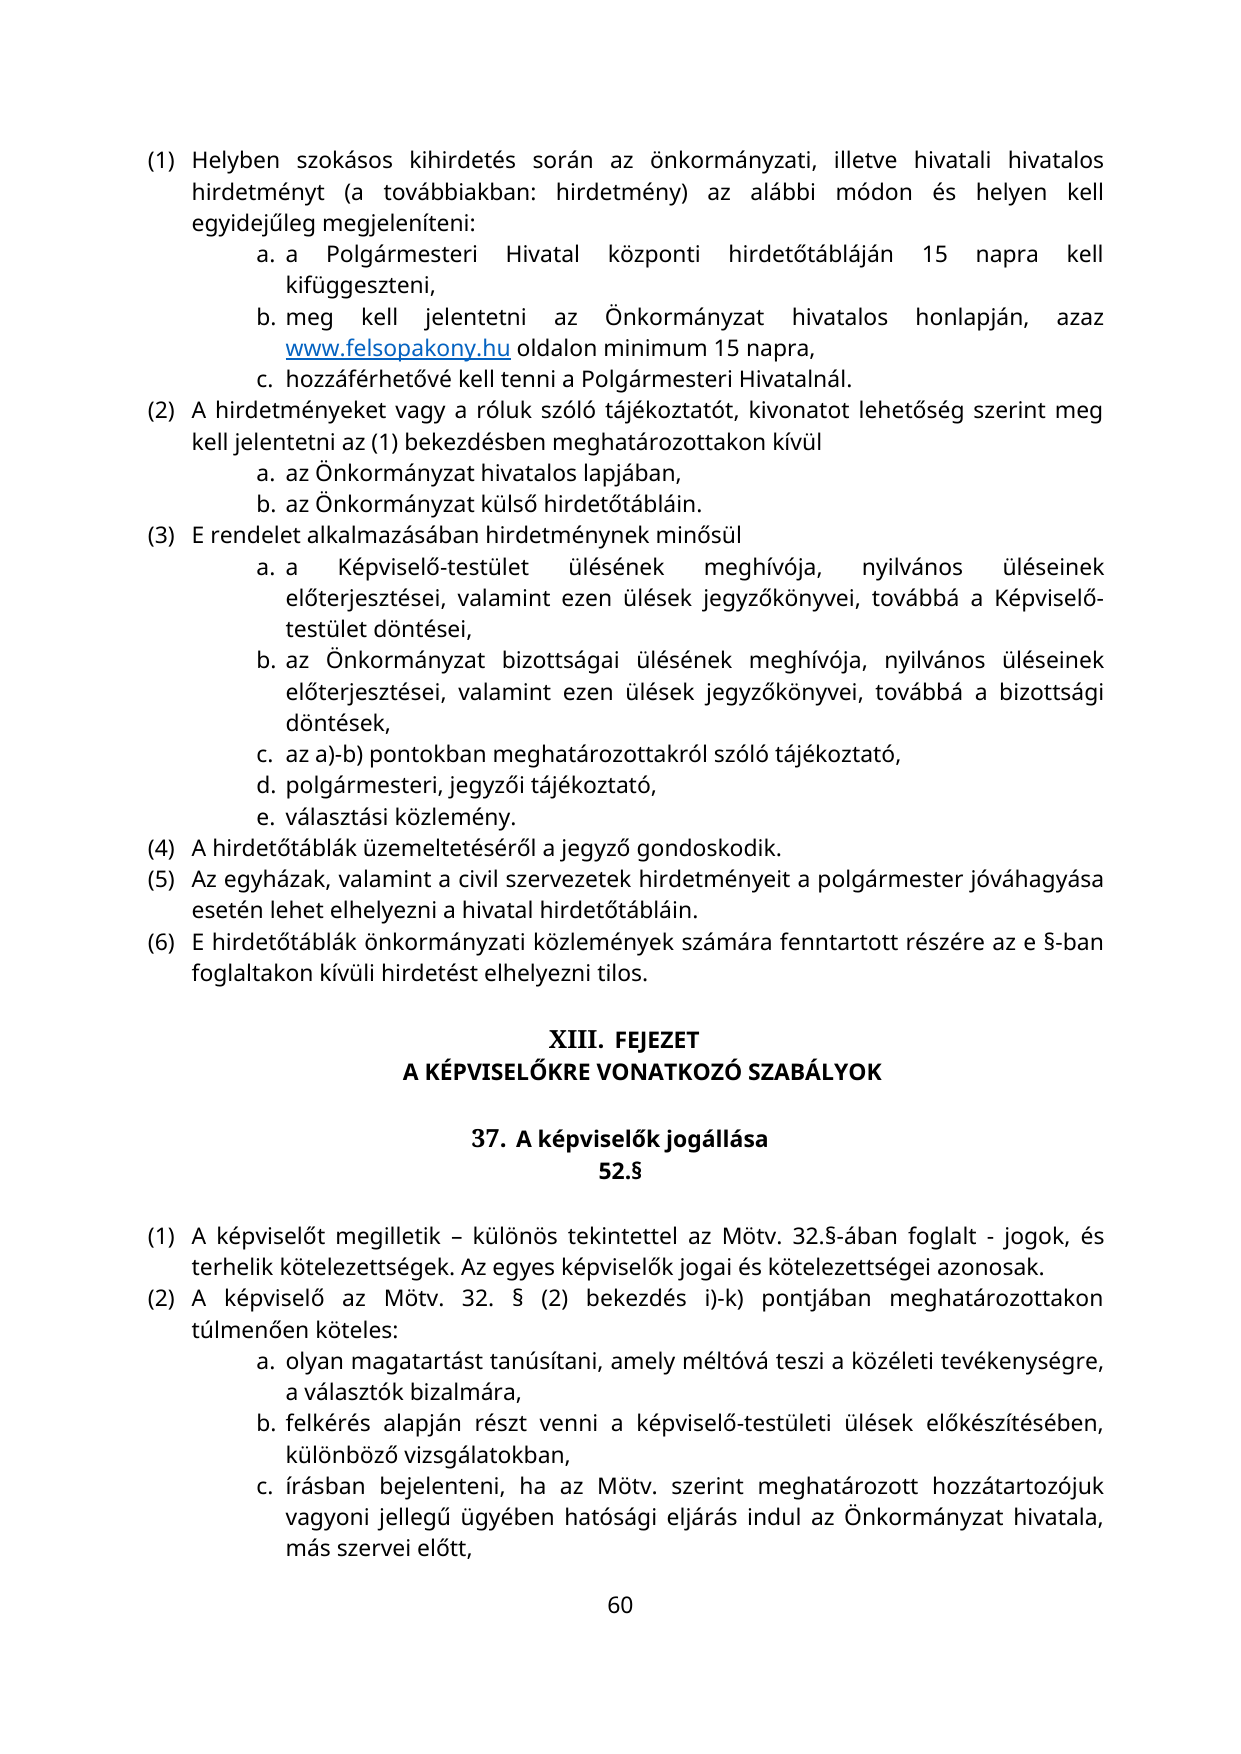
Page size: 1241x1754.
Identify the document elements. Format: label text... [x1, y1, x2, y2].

list olyan magatartást tanúsítani, amely méltóvá teszi a közéleti tevékenységre, a választók bizalmára, [256, 1345, 1105, 1407]
list az Önkormányzat hivatalos lapjában, [256, 457, 1105, 488]
list A képviselő az Mötv. 32. § (2) bekezdés i)-k) pontjában meghatározottakon túlmenően köteles: [148, 1282, 1105, 1345]
subtitle FEJEZET [143, 1022, 1105, 1056]
list hozzáférhetővé kell tenni a Polgármesteri Hivatalnál. [256, 363, 1105, 394]
list a Polgármesteri Hivatal központi hirdetőtábláján 15 napra kell kifüggeszteni, [256, 238, 1105, 300]
list írásban bejelenteni, ha az Mötv. szerint meghatározott hozzátartozójuk vagyoni jellegű ügyében hatósági eljárás indul az Önkormányzat hivatala, más szervei előtt, [256, 1470, 1105, 1563]
list az Önkormányzat bizottságai ülésének meghívója, nyilvános üléseinek előterjesztései, valamint ezen ülések jegyzőkönyvei, továbbá a bizottsági döntések, [256, 644, 1105, 738]
list E hirdetőtáblák önkormányzati közlemények számára fenntartott részére az e §-ban foglaltakon kívüli hirdetést elhelyezni tilos. [148, 925, 1105, 988]
list A képviselőt megilletik – különös tekintettel az Mötv. 32.§-ában foglalt - jogok, és terhelik kötelezettségek. Az egyes képviselők jogai és kötelezettségei azonosak. [148, 1220, 1105, 1282]
list Helyben szokásos kihirdetés során az önkormányzati, illetve hivatali hivatalos hirdetményt (a továbbiakban: hirdetmény) az alábbi módon és helyen kell egyidejűleg megjeleníteni: [148, 144, 1105, 238]
list A hirdetőtáblák üzemeltetéséről a jegyző gondoskodik. [148, 832, 1105, 863]
list a Képviselő-testület ülésének meghívója, nyilvános üléseinek előterjesztései, valamint ezen ülések jegyzőkönyvei, továbbá a Képviselő-testület döntései, [256, 550, 1105, 644]
subtitle 52.§ [135, 1155, 1105, 1186]
list Az egyházak, valamint a civil szervezetek hirdetményeit a polgármester jóváhagyása esetén lehet elhelyezni a hivatal hirdetőtábláin. [148, 863, 1105, 925]
list A hirdetményeket vagy a róluk szóló tájékoztatót, kivonatot lehetőség szerint meg kell jelentetni az (1) bekezdésben meghatározottakon kívül [148, 394, 1105, 457]
list felkérés alapján részt venni a képviselő-testületi ülések előkészítésében, különböző vizsgálatokban, [256, 1407, 1105, 1470]
list az a)-b) pontokban meghatározottakról szóló tájékoztató, [256, 738, 1105, 769]
subtitle A képviselők jogállása [135, 1121, 1105, 1155]
list polgármesteri, jegyzői tájékoztató, [256, 769, 1105, 800]
list meg kell jelentetni az Önkormányzat hivatalos honlapján, azaz www.felsopakony.hu oldalon minimum 15 napra, [256, 300, 1105, 363]
subtitle A KÉPVISELŐKRE VONATKOZÓ SZABÁLYOK [180, 1056, 1105, 1087]
list választási közlemény. [256, 800, 1105, 832]
list E rendelet alkalmazásában hirdetménynek minősül [148, 519, 1105, 550]
list az Önkormányzat külső hirdetőtábláin. [256, 488, 1105, 519]
